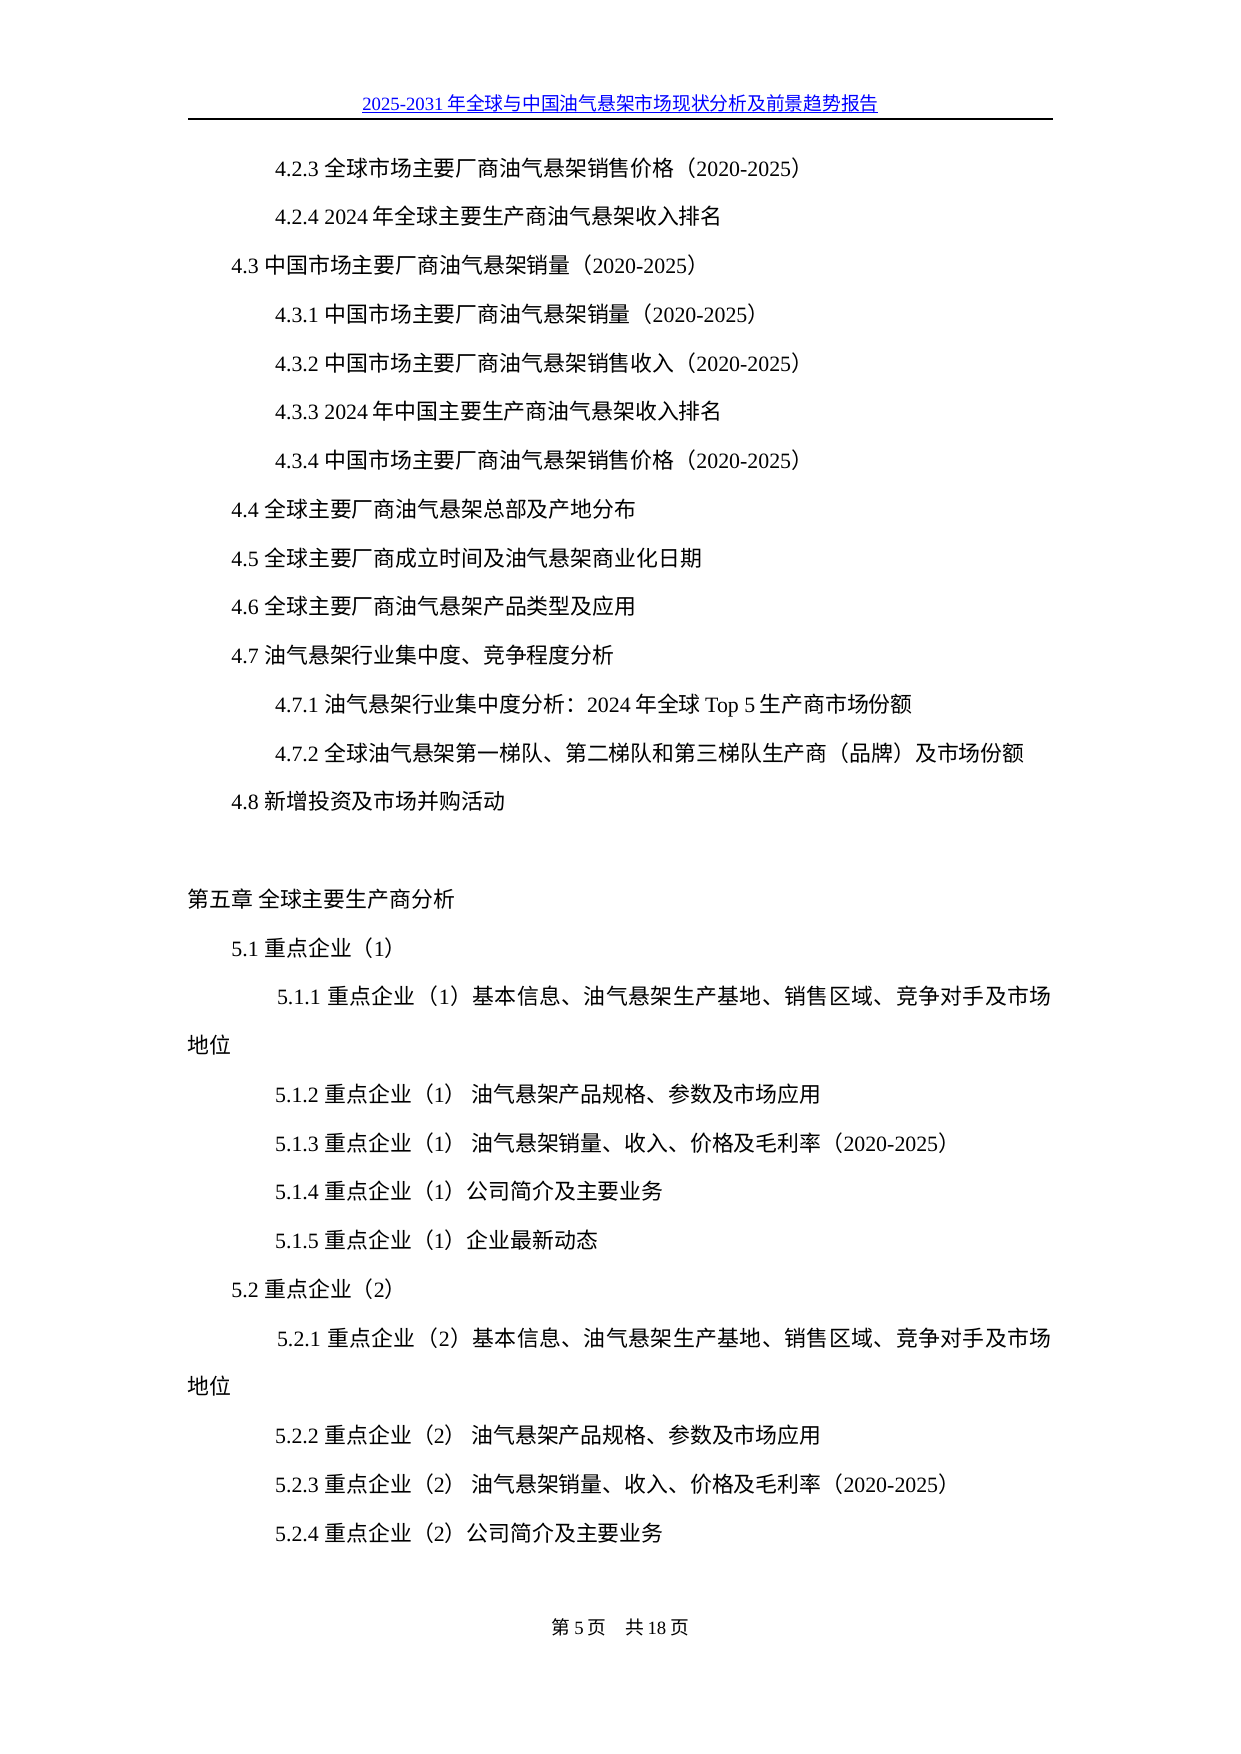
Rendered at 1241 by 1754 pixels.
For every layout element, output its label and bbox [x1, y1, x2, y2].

text [187, 150, 1053, 1548]
